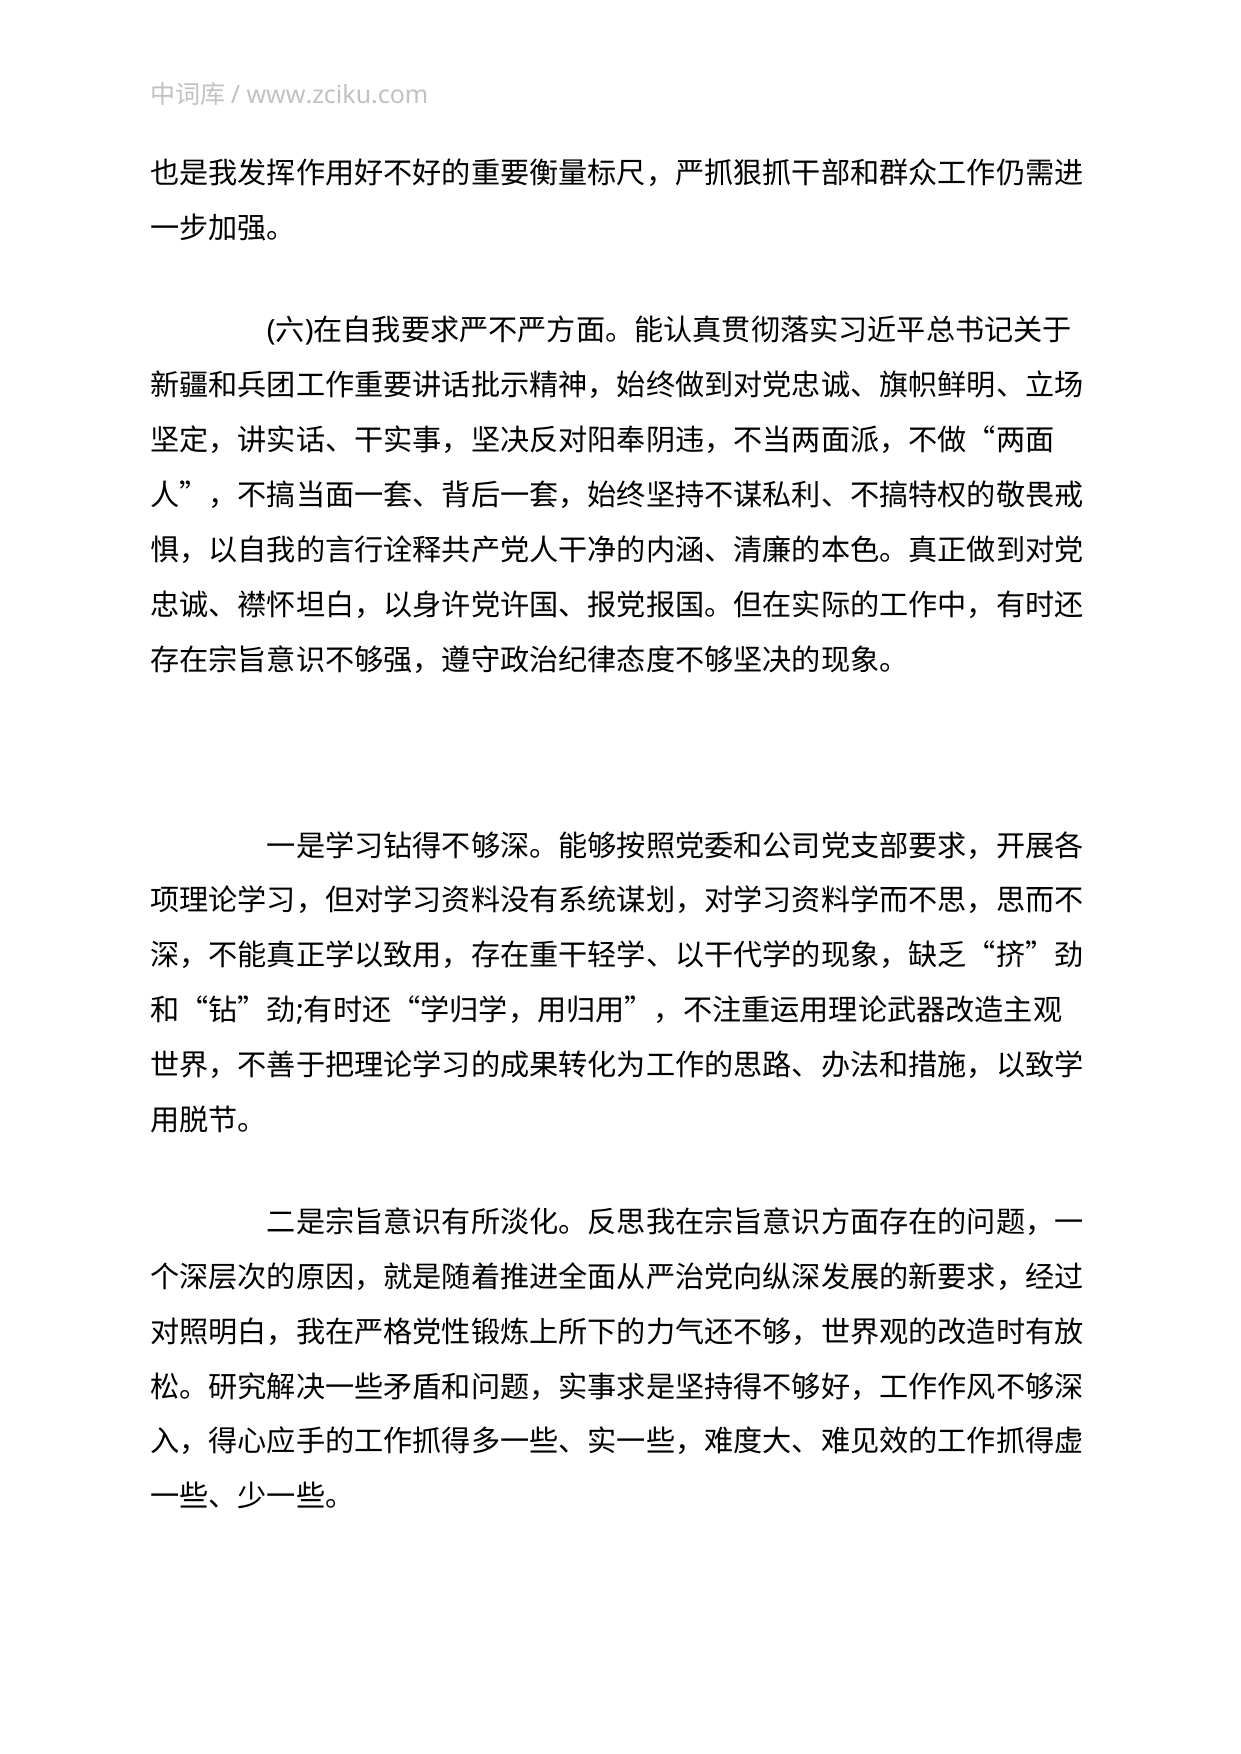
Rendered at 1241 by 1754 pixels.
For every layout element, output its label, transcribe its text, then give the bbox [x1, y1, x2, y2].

text 二是宗旨意识有所淡化。反思我在宗旨意识方面存在的问题，一个深层次的原因，就是随着推进全面从严治党向纵深发展的新要求，经过对照明白，我在严格党性锻炼上所下的力气还不够，世界观的改造时有放松。研究解决一些矛盾和问题，实事求是坚持得不够好，工作作风不够深入，得心应手的工作抓得多一些、实一些，难度大、难见效的工作抓得虚一些、少一些。 [150, 1198, 1090, 1515]
text 一是学习钻得不够深。能够按照党委和公司党支部要求，开展各项理论学习，但对学习资料没有系统谋划，对学习资料学而不思，思而不深，不能真正学以致用，存在重干轻学、以干代学的现象，缺乏“挤”劲和“钻”劲;有时还“学归学，用归用”，不注重运用理论武器改造主观世界，不善于把理论学习的成果转化为工作的思路、办法和措施，以致学用脱节。 [150, 822, 1090, 1139]
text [150, 150, 1090, 247]
text (六)在自我要求严不严方面。能认真贯彻落实习近平总书记关于新疆和兵团工作重要讲话批示精神，始终做到对党忠诚、旗帜鲜明、立场坚定，讲实话、干实事，坚决反对阳奉阴违，不当两面派，不做“两面人”，不搞当面一套、背后一套，始终坚持不谋私利、不搞特权的敬畏戒惧，以自我的言行诠释共产党人干净的内涵、清廉的本色。真正做到对党忠诚、襟怀坦白，以身许党许国、报党报国。但在实际的工作中，有时还存在宗旨意识不够强，遵守政治纪律态度不够坚决的现象。 [150, 307, 1090, 678]
